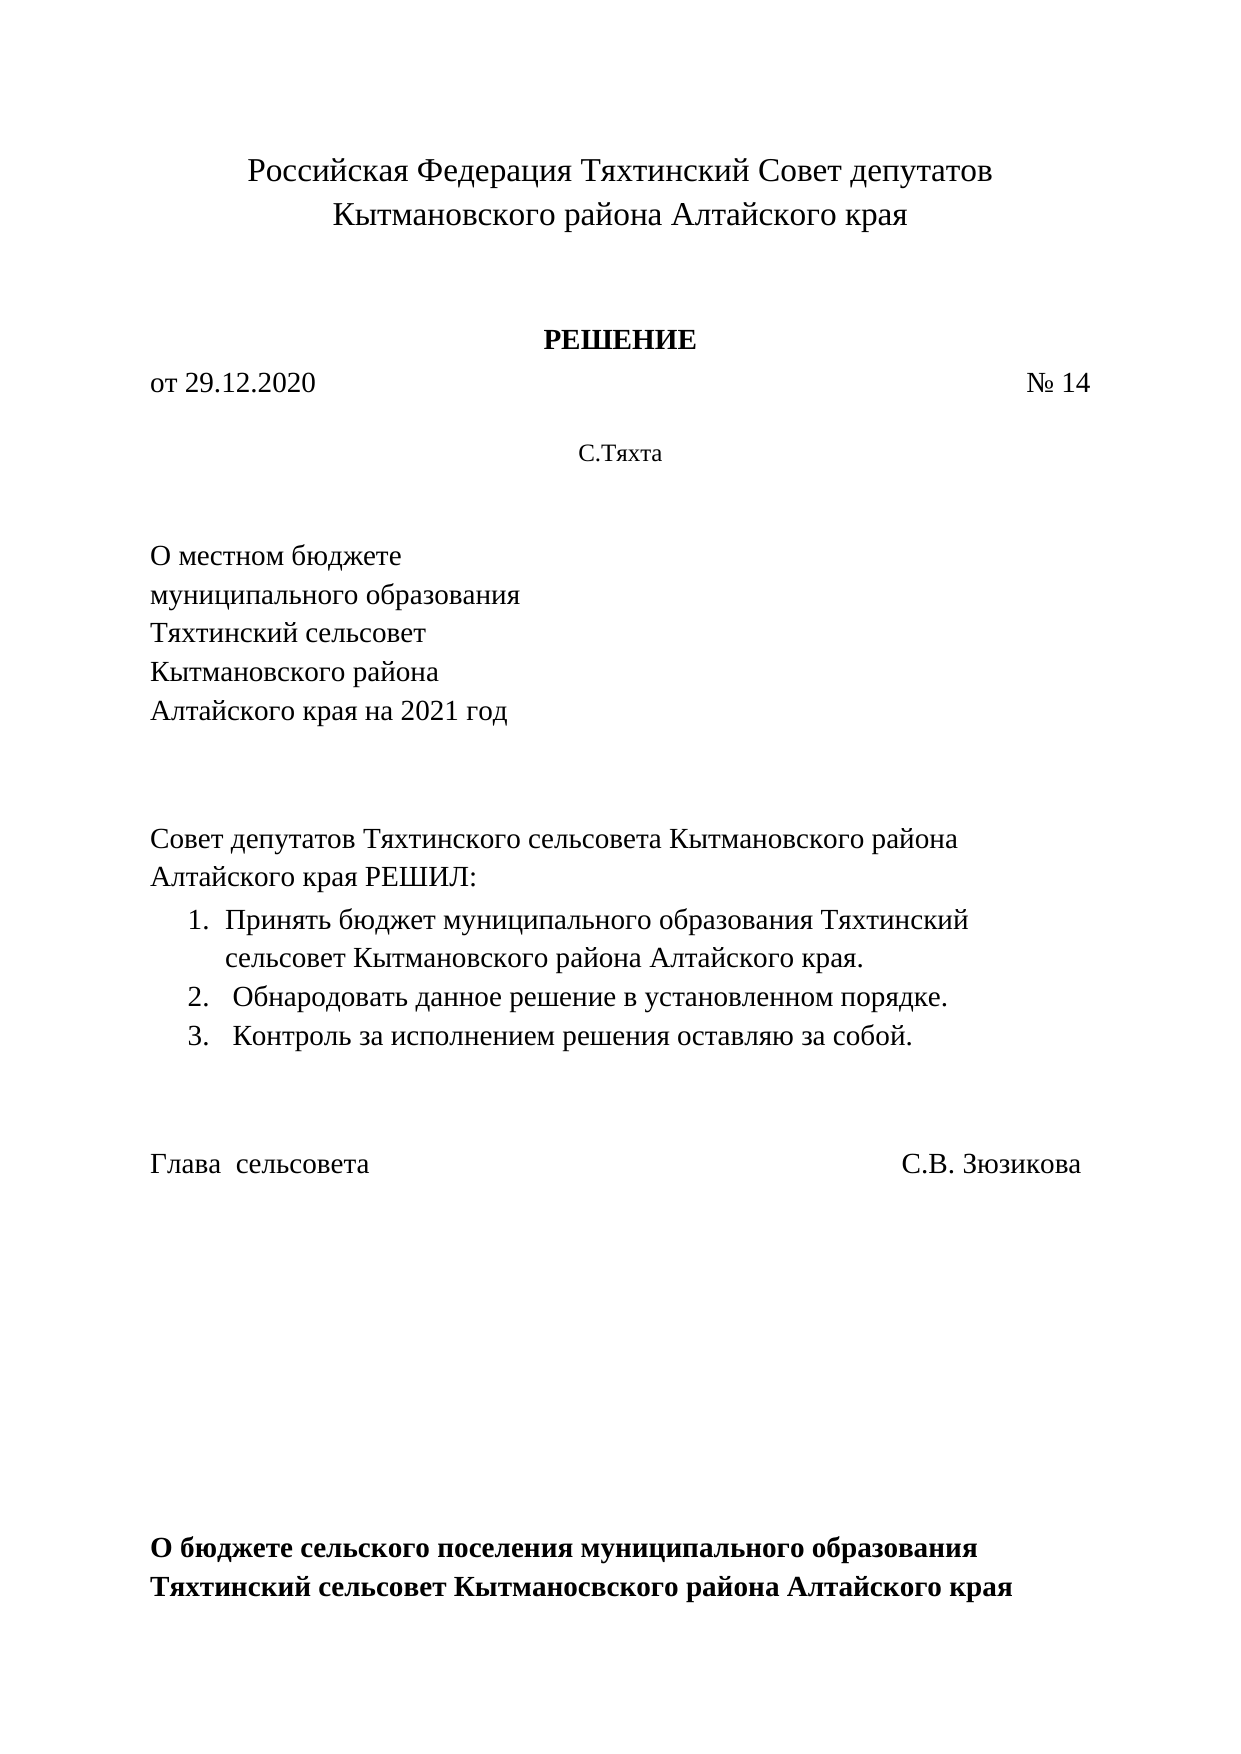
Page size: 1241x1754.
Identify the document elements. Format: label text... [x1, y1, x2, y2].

table_header от 29.12.2020 [150, 365, 682, 406]
text Глава сельсовета С.В. Зюзикова [150, 1146, 1090, 1179]
list Обнародовать данное решение в установленном порядке. [187, 979, 1090, 1013]
list Контроль за исполнением решения оставляю за собой. [187, 1018, 1090, 1051]
text Совет депутатов Тяхтинского сельсовета Кытмановского района Алтайского края РЕШИЛ: [150, 821, 1090, 893]
text РЕШЕНИЕ [150, 322, 1090, 356]
text Российская Федерация Тяхтинский Совет депутатов Кытмановского района Алтайского края [150, 150, 1090, 232]
text С.Тяхта [150, 438, 1090, 467]
text О бюджете сельского поселения муниципального образования Тяхтинский сельсовет Кытманосвского района Алтайского края [150, 1530, 1090, 1602]
table_header № 14 [682, 365, 1090, 406]
list Принять бюджет муниципального образования Тяхтинский сельсовет Кытмановского района Алтайского края. [187, 902, 1090, 974]
text О местном бюджете муниципального образования Тяхтинский сельсовет Кытмановского района Алтайского края на 2021 год [150, 538, 1090, 726]
